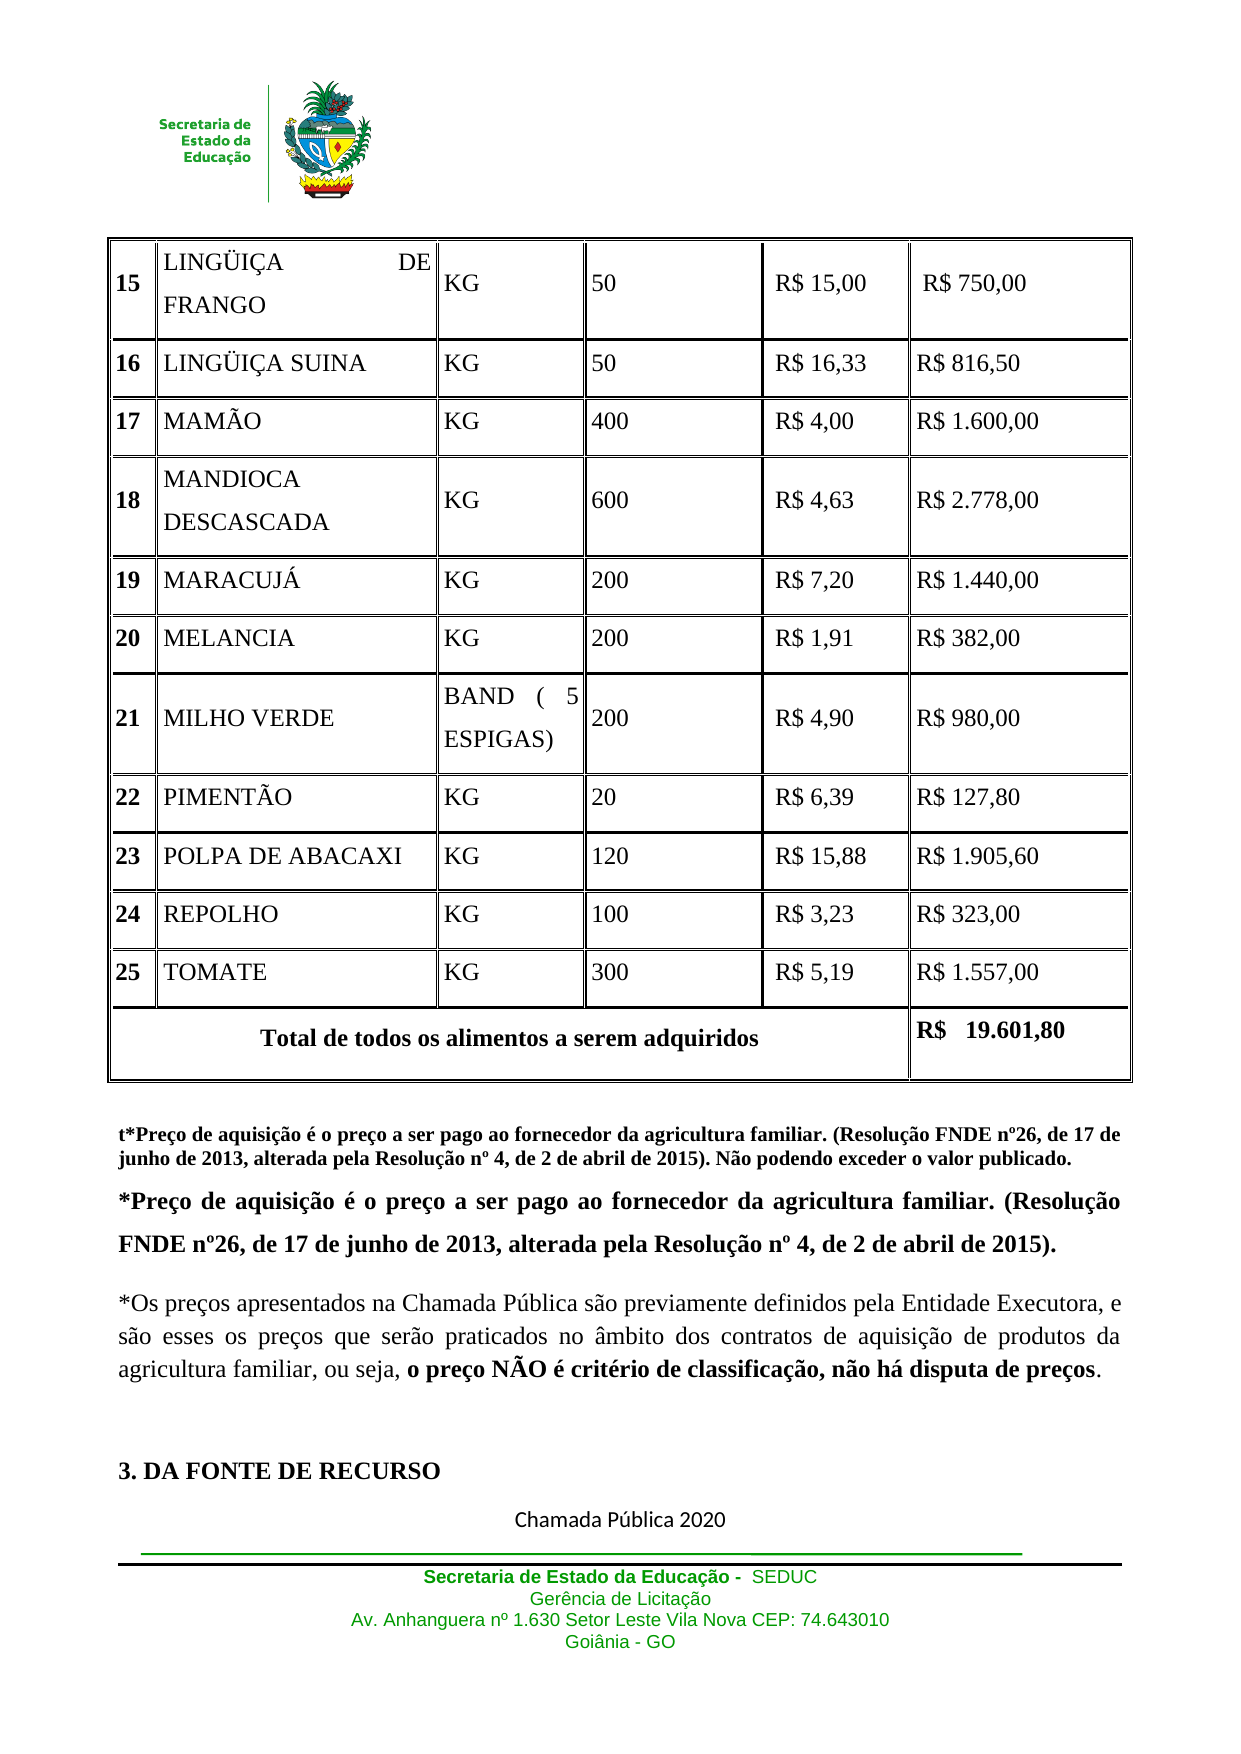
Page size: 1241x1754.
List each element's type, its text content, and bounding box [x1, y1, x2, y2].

table_cell KG [438, 239, 585, 338]
table_cell R$ 15,88 [764, 834, 908, 889]
table_cell 200 [587, 559, 761, 614]
table_cell R$ 6,39 [764, 776, 908, 831]
table_cell 300 [587, 951, 761, 1006]
table_cell R$ 4,00 [764, 400, 908, 454]
table_cell KG [439, 951, 583, 1006]
table_cell R$ 4,63 [764, 458, 908, 555]
text t*Preço de aquisição é o preço a ser pago ao fornecedor da agricultura familiar. (Resolução FNDE nº26, de 17 de junho de 2013, alterada pela Resolução nº 4, de 2 de abril de 2015). Não podendo exceder o valor publicado. [118, 1122, 1122, 1170]
table_cell R$ 980,00 [911, 672, 1130, 773]
table_cell 22 [109, 773, 157, 831]
table_cell KG [439, 341, 583, 396]
table_cell 17 [111, 396, 155, 454]
text 3. DA FONTE DE RECURSO [118, 1456, 1122, 1485]
table_cell REPOLHO [158, 893, 436, 948]
table_cell LINGÜIÇA SUINA [158, 341, 436, 396]
table_cell 50 [585, 241, 762, 338]
table_cell KG [439, 834, 583, 889]
table_cell 21 [111, 672, 155, 773]
table_cell 19 [111, 555, 155, 614]
table_cell KG [439, 559, 583, 614]
table_cell R$ 382,00 [910, 614, 1131, 672]
table_cell R$ 816,50 [911, 338, 1131, 396]
table_cell 20 [587, 776, 761, 831]
table_cell R$ 7,20 [764, 559, 908, 614]
text *Os preços apresentados na Chamada Pública são previamente definidos pela Entidade Executora, e são esses os preços que serão praticados no âmbito dos contratos de aquisição de produtos da agricultura familiar, ou seja, o preço NÃO é critério de classificação, não há disputa de preços. [118, 1288, 1122, 1383]
table_cell BAND ( 5 ESPIGAS) [439, 675, 583, 773]
text *Preço de aquisição é o preço a ser pago ao fornecedor da agricultura familiar. (Resolução FNDE nº26, de 17 de junho de 2013, alterada pela Resolução nº 4, de 2 de abril de 2015). [118, 1186, 1122, 1258]
table_cell R$ 1.600,00 [911, 396, 1130, 454]
table_cell R$ 1.440,00 [911, 555, 1130, 614]
table_cell 16 [109, 338, 155, 396]
table_cell Total de todos os alimentos a serem adquiridos [111, 1006, 910, 1079]
table_cell MANDIOCA DESCASCADA [158, 458, 436, 555]
table_cell R$ 323,00 [911, 889, 1130, 948]
table_cell R$ 750,00 [910, 241, 1130, 338]
table_cell 18 [111, 455, 155, 555]
table_cell KG [439, 400, 583, 454]
table_cell LINGÜIÇA DE FRANGO [157, 241, 437, 338]
table_cell MARACUJÁ [158, 559, 436, 614]
table_cell MELANCIA [158, 617, 436, 672]
table_cell R$ 1,91 [764, 617, 908, 672]
table_cell KG [439, 458, 583, 555]
table_cell 100 [587, 893, 761, 948]
table_cell 200 [587, 617, 761, 672]
table_cell 15 [111, 241, 157, 338]
picture [118, 73, 412, 210]
table_cell R$ 5,19 [764, 951, 908, 1006]
table_cell R$ 15,00 [762, 241, 910, 338]
table_cell KG [439, 617, 583, 672]
table_cell 25 [109, 948, 157, 1006]
table_cell R$ 19.601,80 [910, 1006, 1130, 1079]
table_cell 24 [111, 889, 155, 948]
table_cell TOMATE [158, 951, 436, 1006]
table_cell MILHO VERDE [158, 675, 436, 773]
table_cell 200 [587, 675, 761, 773]
table_cell R$ 16,33 [764, 341, 908, 396]
table_cell 400 [587, 400, 761, 454]
table_cell 20 [109, 614, 157, 672]
table_cell KG [439, 893, 583, 948]
table_cell R$ 1.905,60 [911, 831, 1130, 889]
table_cell 600 [587, 458, 761, 555]
table_cell R$ 127,80 [910, 773, 1131, 831]
table_cell 23 [111, 831, 155, 889]
table_cell R$ 3,23 [764, 893, 908, 948]
table_cell R$ 2.778,00 [911, 455, 1130, 555]
table_cell KG [439, 776, 583, 831]
table_cell 120 [587, 834, 761, 889]
table_cell R$ 1.557,00 [910, 948, 1131, 1006]
table_cell PIMENTÃO [158, 776, 436, 831]
table_cell POLPA DE ABACAXI [158, 834, 436, 889]
table_cell 50 [587, 341, 761, 396]
table_cell R$ 4,90 [764, 675, 908, 773]
table_cell MAMÃO [158, 400, 436, 454]
